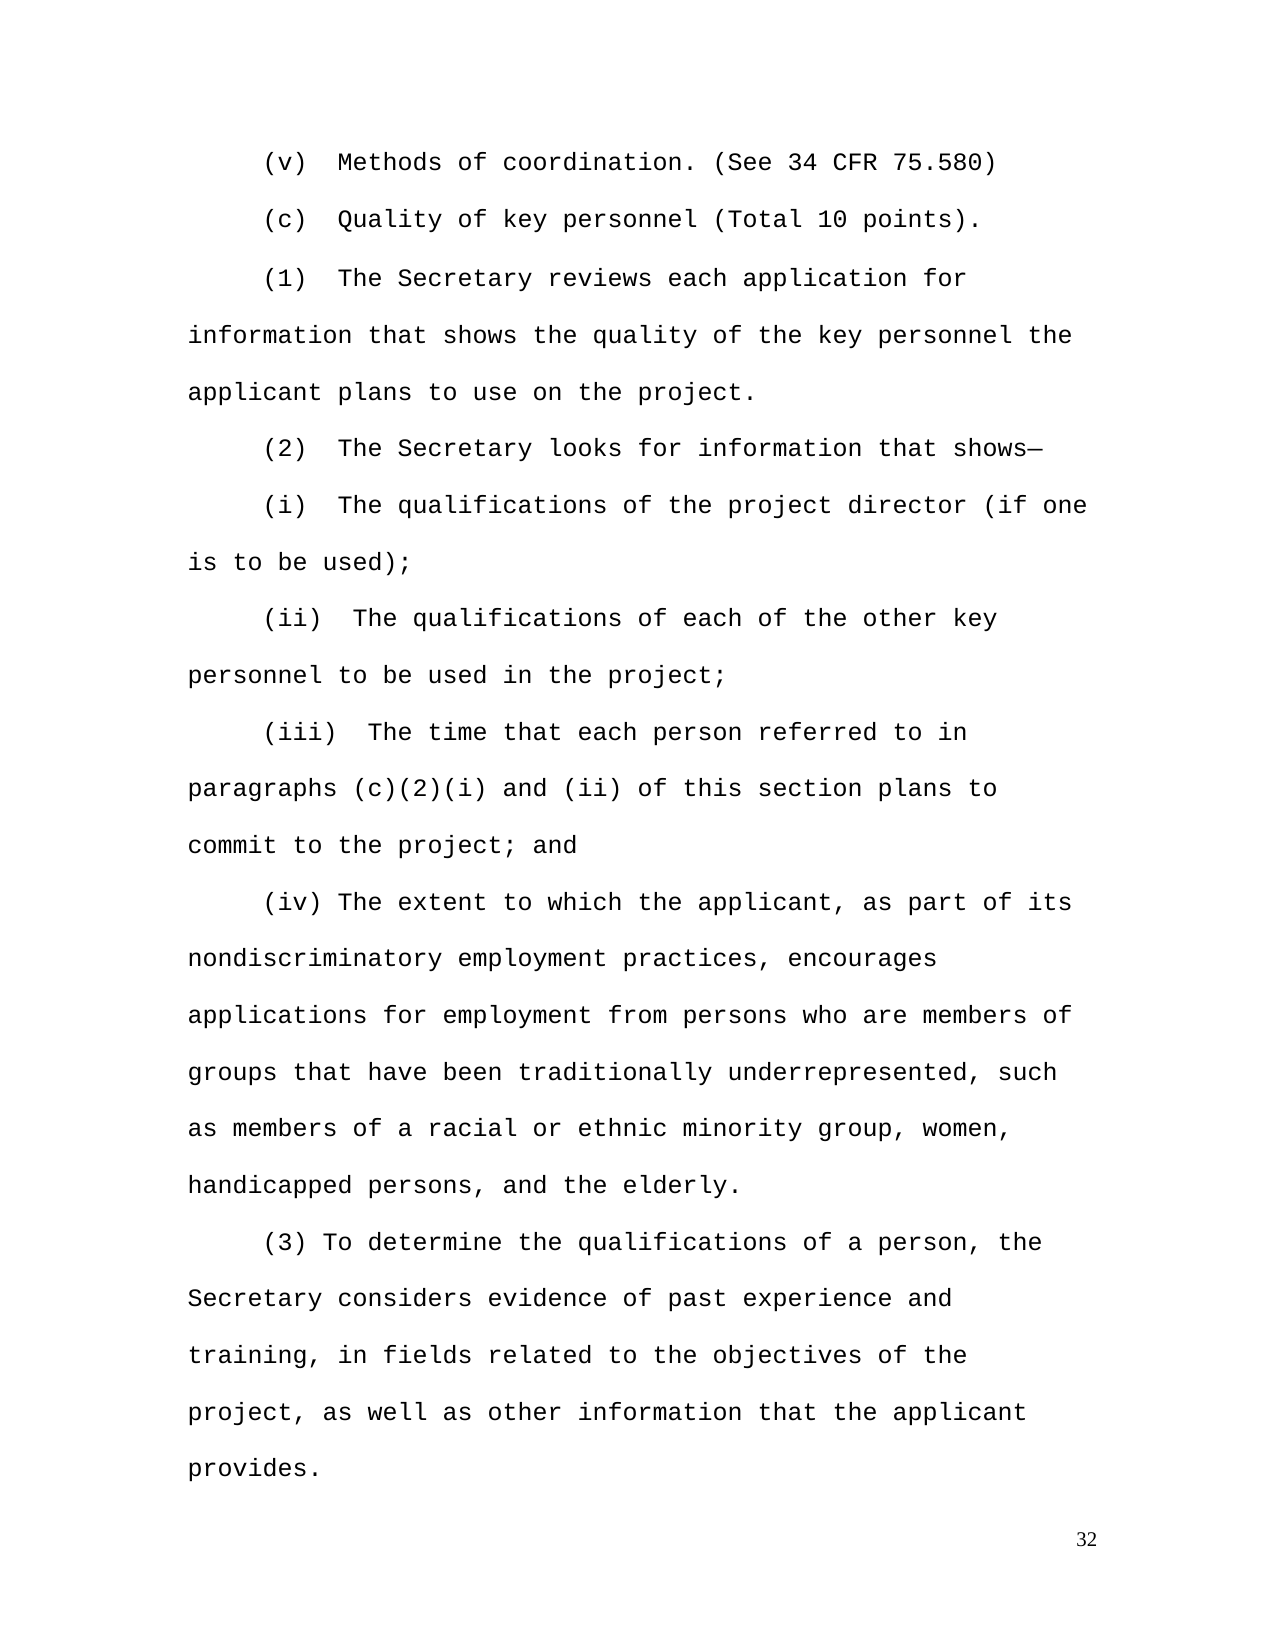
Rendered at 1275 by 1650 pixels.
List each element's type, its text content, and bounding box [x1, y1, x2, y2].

text (c) Quality of key personnel (Total 10 points). [187, 207, 1097, 235]
text (i) The qualifications of the project director (if one is to be used); [187, 492, 1097, 577]
text (ii) The qualifications of each of the other key personnel to be used in the project; [187, 606, 1097, 691]
text (2) The Secretary looks for information that shows— [187, 436, 1097, 464]
text (iii) The time that each person referred to in paragraphs (c)(2)(i) and (ii) of this section plans to commit to the project; and [187, 719, 1097, 861]
text (3) To determine the qualifications of a person, the Secretary considers evidence of past experience and training, in fields related to the objectives of the project, as well as other information that the applicant provides. [187, 1229, 1097, 1484]
text (iv) The extent to which the applicant, as part of its nondiscriminatory employment practices, encourages applications for employment from persons who are members of groups that have been traditionally underrepresented, such as members of a racial or ethnic minority group, women, handicapped persons, and the elderly. [187, 889, 1097, 1201]
text (1) The Secretary reviews each application for information that shows the quality of the key personnel the applicant plans to use on the project. [187, 266, 1097, 407]
text (v) Methods of coordination. (See 34 CFR 75.580) [187, 150, 1097, 178]
